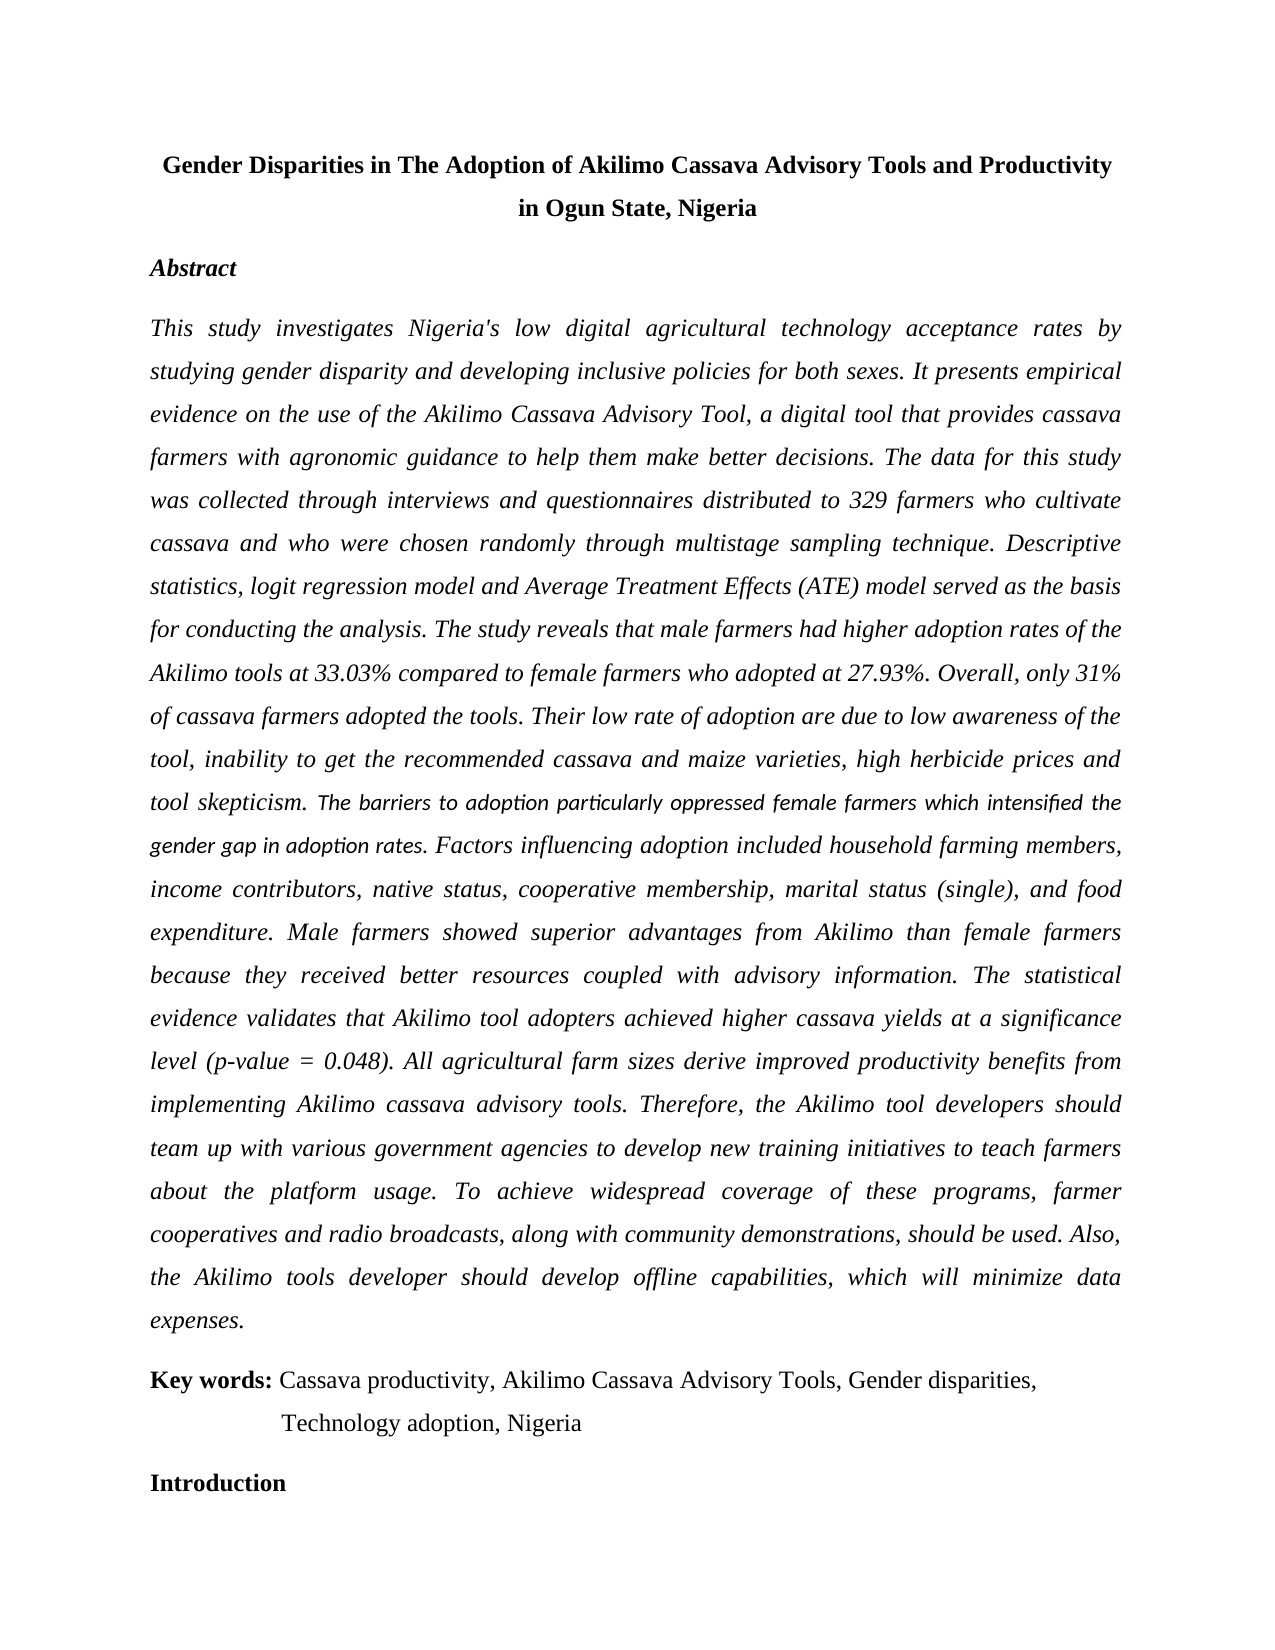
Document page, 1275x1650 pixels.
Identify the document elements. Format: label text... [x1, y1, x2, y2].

text Abstract [150, 253, 1125, 282]
text This study investigates Nigeria's low digital agricultural technology acceptance rates by studying gender disparity and developing inclusive policies for both sexes. It presents empirical evidence on the use of the Akilimo Cassava Advisory Tool, a digital tool that provides cassava farmers with agronomic guidance to help them make better decisions. The data for this study was collected through interviews and questionnaires distributed to 329 farmers who cultivate cassava and who were chosen randomly through multistage sampling technique. Descriptive statistics, logit regression model and Average Treatment Effects (ATE) model served as the basis for conducting the analysis. The study reveals that male farmers had higher adoption rates of the Akilimo tools at 33.03% compared to female farmers who adopted at 27.93%. Overall, only 31% of cassava farmers adopted the tools. Their low rate of adoption are due to low awareness of the tool, inability to get the recommended cassava and maize varieties, high herbicide prices and tool skepticism. The barriers to adoption particularly oppressed female farmers which intensified the gender gap in adoption rates. Factors influencing adoption included household farming members, income contributors, native status, cooperative membership, marital status (single), and food expenditure. Male farmers showed superior advantages from Akilimo than female farmers because they received better resources coupled with advisory information. The statistical evidence validates that Akilimo tool adopters achieved higher cassava yields at a significance level (p-value = 0.048). All agricultural farm sizes derive improved productivity benefits from implementing Akilimo cassava advisory tools. Therefore, the Akilimo tool developers should team up with various government agencies to develop new training initiatives to teach farmers about the platform usage. To achieve widespread coverage of these programs, farmer cooperatives and radio broadcasts, along with community demonstrations, should be used. Also, the Akilimo tools developer should develop offline capabilities, which will minimize data expenses. [150, 313, 1125, 1334]
text Key words: Cassava productivity, Akilimo Cassava Advisory Tools, Gender disparities, Technology adoption, Nigeria [150, 1365, 1125, 1437]
text Introduction [150, 1468, 1125, 1497]
text Gender Disparities in The Adoption of Akilimo Cassava Advisory Tools and Productivity in Ogun State, Nigeria [150, 150, 1125, 222]
